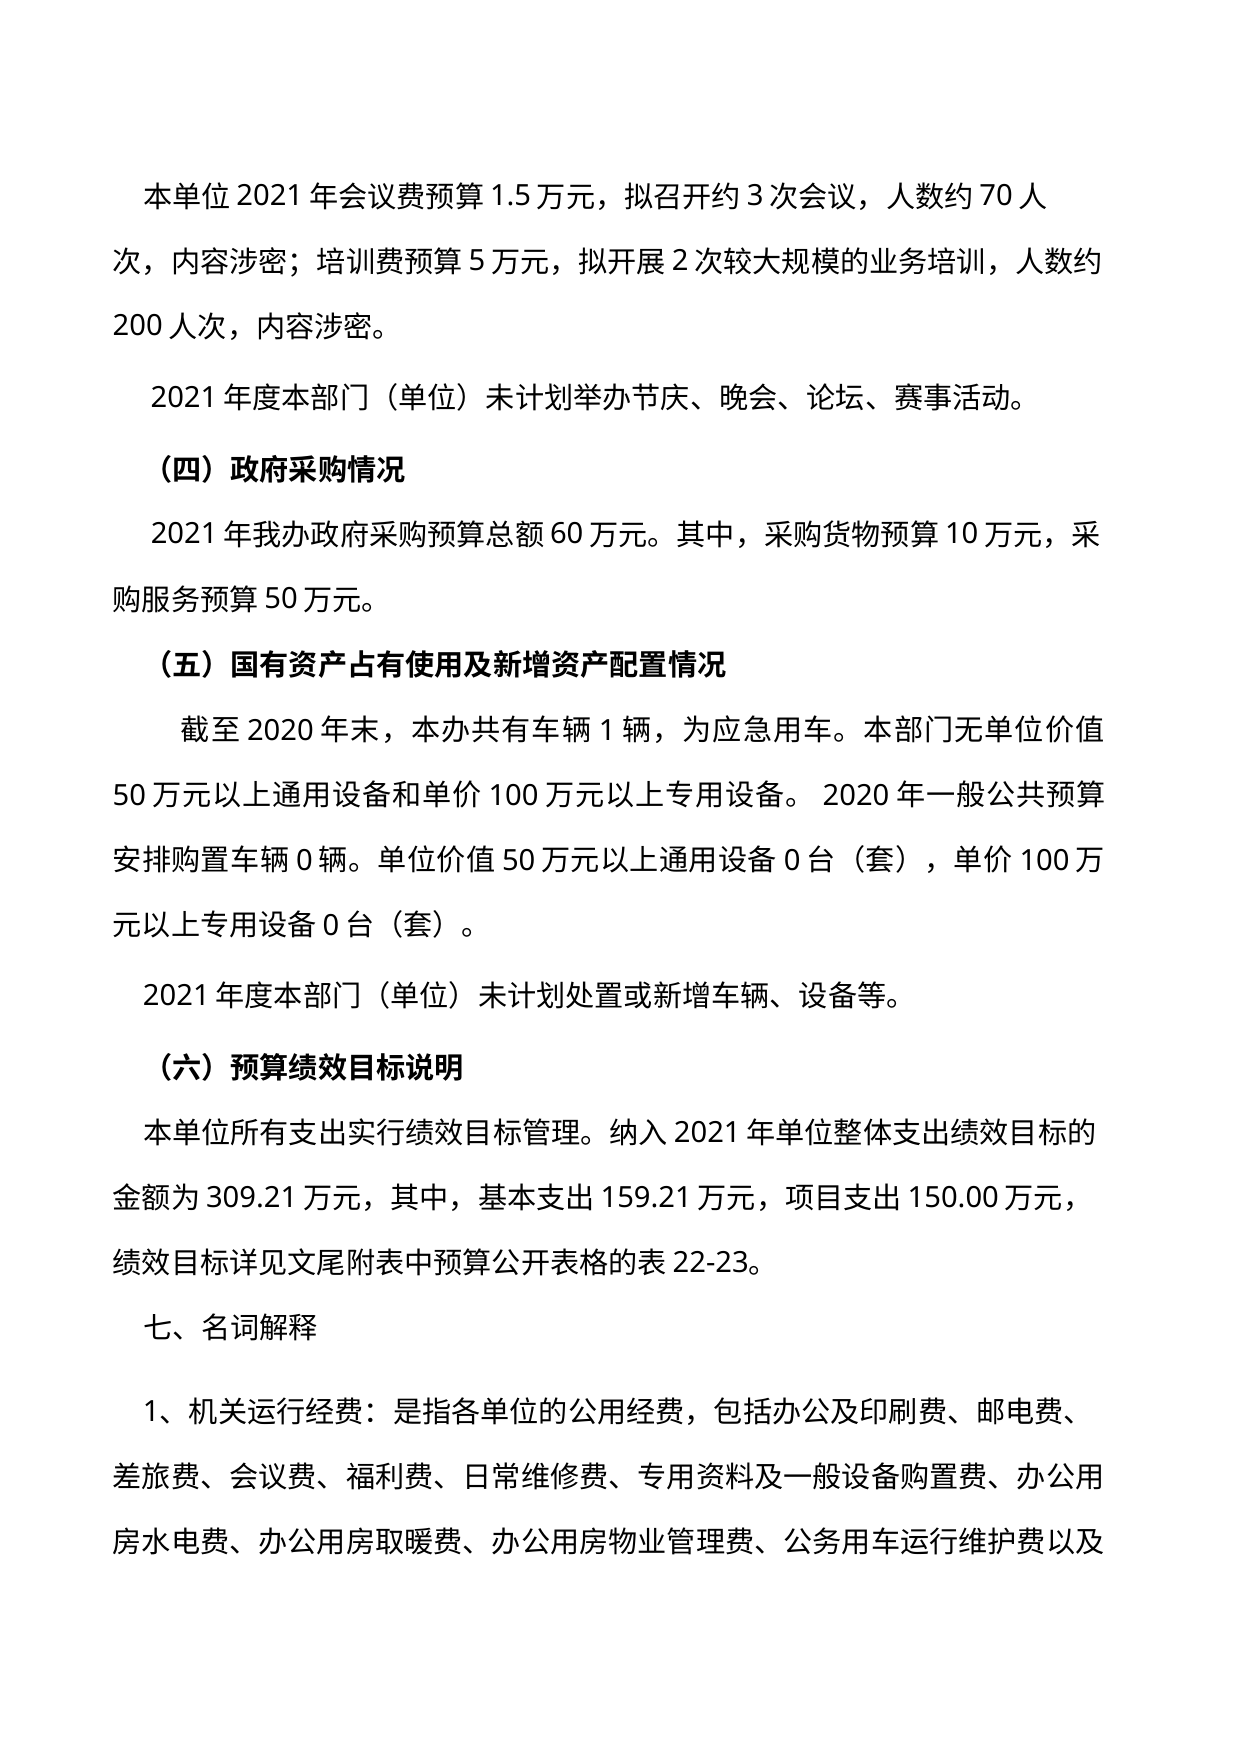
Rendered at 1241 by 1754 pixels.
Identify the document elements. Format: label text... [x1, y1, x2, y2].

table_cell 2021年度本部门（单位）未计划举办节庆、晚会、论坛、赛事活动。 [101, 357, 1116, 435]
table_cell 本单位所有支出实行绩效目标管理。纳入2021年单位整体支出绩效目标的金额为309.21万元，其中，基本支出159.21万元，项目支出150.00万元，绩效目标详见文尾附表中预算公开表格的表22-23。 [101, 1098, 1116, 1293]
table_cell 截至2020年末，本办共有车辆1辆，为应急用车。本部门无单位价值50万元以上通用设备和单价100万元以上专用设备。 2020年一般公共预算安排购置车辆0辆。单位价值50万元以上通用设备0台（套），单价100万元以上专用设备0台（套）。 [101, 695, 1116, 955]
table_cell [101, 1358, 1116, 1592]
table_cell 七、名词解释 [101, 1293, 1116, 1358]
table_cell 2021年我办政府采购预算总额60万元。其中，采购货物预算10万元，采购服务预算50万元。 [101, 500, 1116, 630]
table_cell （四）政府采购情况 [101, 435, 1116, 500]
table_cell 2021年度本部门（单位）未计划处置或新增车辆、设备等。 [101, 955, 1116, 1033]
table_cell 本单位2021年会议费预算1.5万元，拟召开约3次会议，人数约70人次，内容涉密；培训费预算5万元，拟开展2次较大规模的业务培训，人数约200人次，内容涉密。 [101, 162, 1116, 357]
table_cell （五）国有资产占有使用及新增资产配置情况 [101, 630, 1116, 695]
table_cell （六）预算绩效目标说明 [101, 1033, 1116, 1098]
